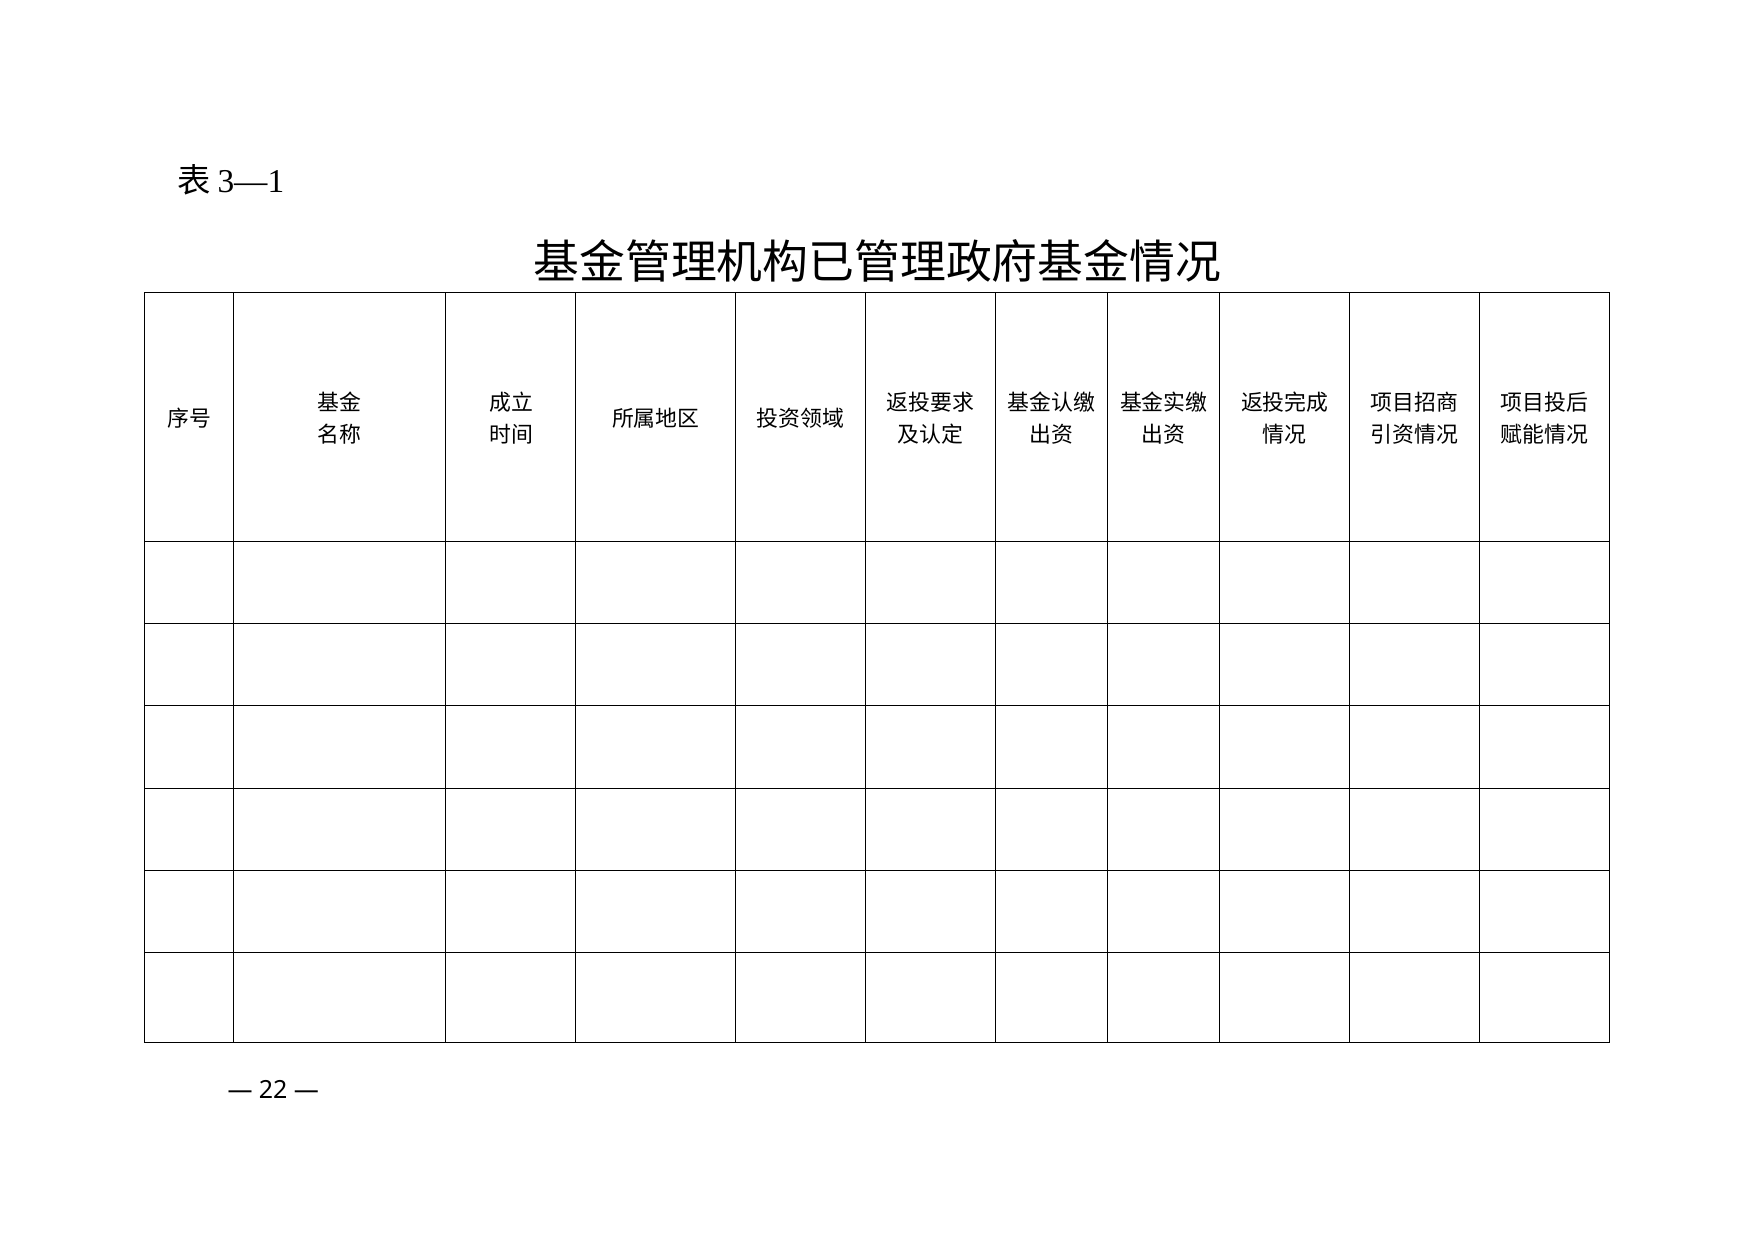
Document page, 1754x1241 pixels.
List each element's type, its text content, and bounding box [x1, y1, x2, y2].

text 基金管理机构已管理政府基金情况 [177, 226, 1577, 292]
table_cell [1480, 789, 1609, 870]
table_cell [446, 953, 575, 1042]
table_cell [1108, 624, 1219, 705]
table_cell [736, 789, 865, 870]
table_cell [1350, 624, 1479, 705]
table_cell [736, 871, 865, 952]
table_cell [736, 542, 865, 623]
table_cell [576, 706, 735, 787]
table_cell [1350, 953, 1479, 1042]
table_cell [576, 871, 735, 952]
table_header 基金 名称 [234, 293, 445, 541]
table_cell [996, 871, 1107, 952]
table_header 所属地区 [576, 293, 735, 541]
table_cell [145, 789, 233, 870]
table_header 投资领域 [736, 293, 865, 541]
table_cell [576, 789, 735, 870]
table_cell [1480, 706, 1609, 787]
table_cell [996, 789, 1107, 870]
table_header 项目投后赋能情况 [1480, 293, 1609, 541]
table_cell [446, 706, 575, 787]
table_header 返投要求及认定 [866, 293, 995, 541]
table_cell [145, 542, 233, 623]
table_cell [145, 871, 233, 952]
table_cell [996, 624, 1107, 705]
table_cell [1480, 542, 1609, 623]
table_cell [1350, 542, 1479, 623]
table_cell [1350, 706, 1479, 787]
table_cell [866, 542, 995, 623]
table_cell [866, 624, 995, 705]
table_cell [1108, 542, 1219, 623]
table_cell [996, 706, 1107, 787]
table_cell [1480, 871, 1609, 952]
table_cell [1220, 871, 1349, 952]
table_cell [866, 953, 995, 1042]
table_cell [1220, 706, 1349, 787]
table_cell [234, 624, 445, 705]
table_cell [234, 871, 445, 952]
table_cell [1220, 789, 1349, 870]
table_header 基金认缴出资 [996, 293, 1107, 541]
table_cell [996, 542, 1107, 623]
table_cell [866, 871, 995, 952]
table_cell [576, 542, 735, 623]
table_cell [234, 706, 445, 787]
table_cell [736, 624, 865, 705]
table_cell [1108, 953, 1219, 1042]
table_cell [736, 953, 865, 1042]
table_cell [234, 953, 445, 1042]
table_cell [145, 953, 233, 1042]
table_cell [576, 624, 735, 705]
table_cell [866, 706, 995, 787]
table_header 序号 [145, 293, 233, 541]
table_cell [1220, 542, 1349, 623]
table_cell [446, 542, 575, 623]
table_header 成立 时间 [446, 293, 575, 541]
table_header 基金实缴出资 [1108, 293, 1219, 541]
table_header 项目招商引资情况 [1350, 293, 1479, 541]
table_cell [996, 953, 1107, 1042]
table_cell [1480, 953, 1609, 1042]
text 表3—1 [177, 153, 1577, 202]
table_cell [1220, 953, 1349, 1042]
table_cell [1108, 706, 1219, 787]
table_cell [446, 624, 575, 705]
table_cell [1350, 871, 1479, 952]
table_header 返投完成情况 [1220, 293, 1349, 541]
table_cell [1350, 789, 1479, 870]
table_cell [234, 789, 445, 870]
table_cell [736, 706, 865, 787]
table_cell [446, 871, 575, 952]
table_cell [1108, 789, 1219, 870]
table_cell [234, 542, 445, 623]
table_cell [576, 953, 735, 1042]
table_cell [866, 789, 995, 870]
table_cell [1220, 624, 1349, 705]
table_cell [145, 624, 233, 705]
table_cell [1480, 624, 1609, 705]
table_cell [1108, 871, 1219, 952]
table_cell [446, 789, 575, 870]
table_cell [145, 706, 233, 787]
